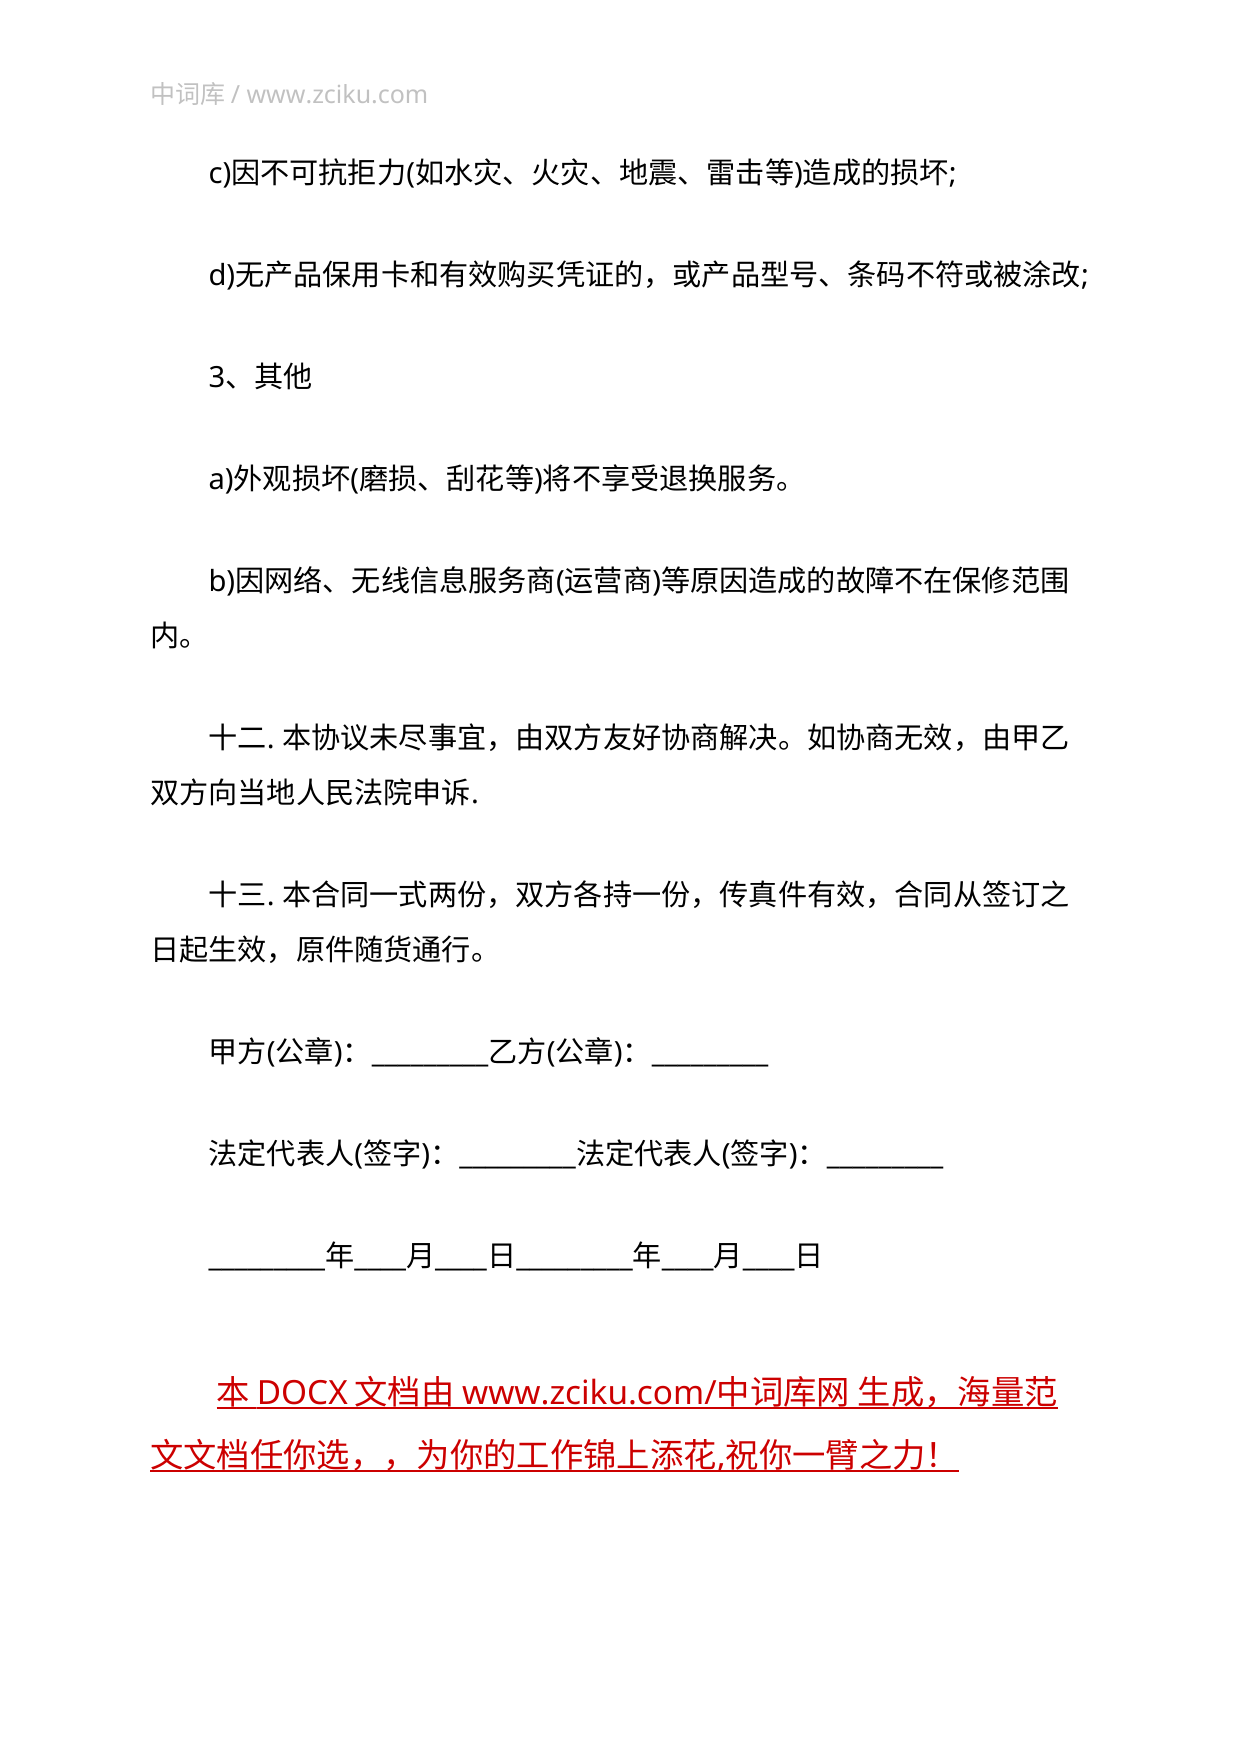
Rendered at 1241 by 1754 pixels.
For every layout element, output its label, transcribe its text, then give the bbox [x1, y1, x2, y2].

text 3、其他 [150, 354, 1090, 396]
text 甲方(公章)：_________乙方(公章)：_________ [150, 1028, 1090, 1071]
text 法定代表人(签字)：_________法定代表人(签字)：_________ [150, 1130, 1090, 1173]
text a)外观损坏(磨损、刮花等)将不享受退换服务。 [150, 456, 1090, 498]
text 本DOCX文档由 www.zciku.com/中词库网 生成，海量范文文档任你选，，为你的工作锦上添花,祝你一臂之力！ [150, 1366, 1090, 1477]
text d)无产品保用卡和有效购买凭证的，或产品型号、条码不符或被涂改; [150, 252, 1090, 294]
text b)因网络、无线信息服务商(运营商)等原因造成的故障不在保修范围内。 [150, 558, 1090, 655]
text 十二. 本协议未尽事宜，由双方友好协商解决。如协商无效，由甲乙双方向当地人民法院申诉. [150, 715, 1090, 812]
text 十三. 本合同一式两份，双方各持一份，传真件有效，合同从签订之日起生效，原件随货通行。 [150, 872, 1090, 969]
text _________年____月____日_________年____月____日 [150, 1232, 1090, 1275]
text c)因不可抗拒力(如水灾、火灾、地震、雷击等)造成的损坏; [150, 150, 1090, 192]
